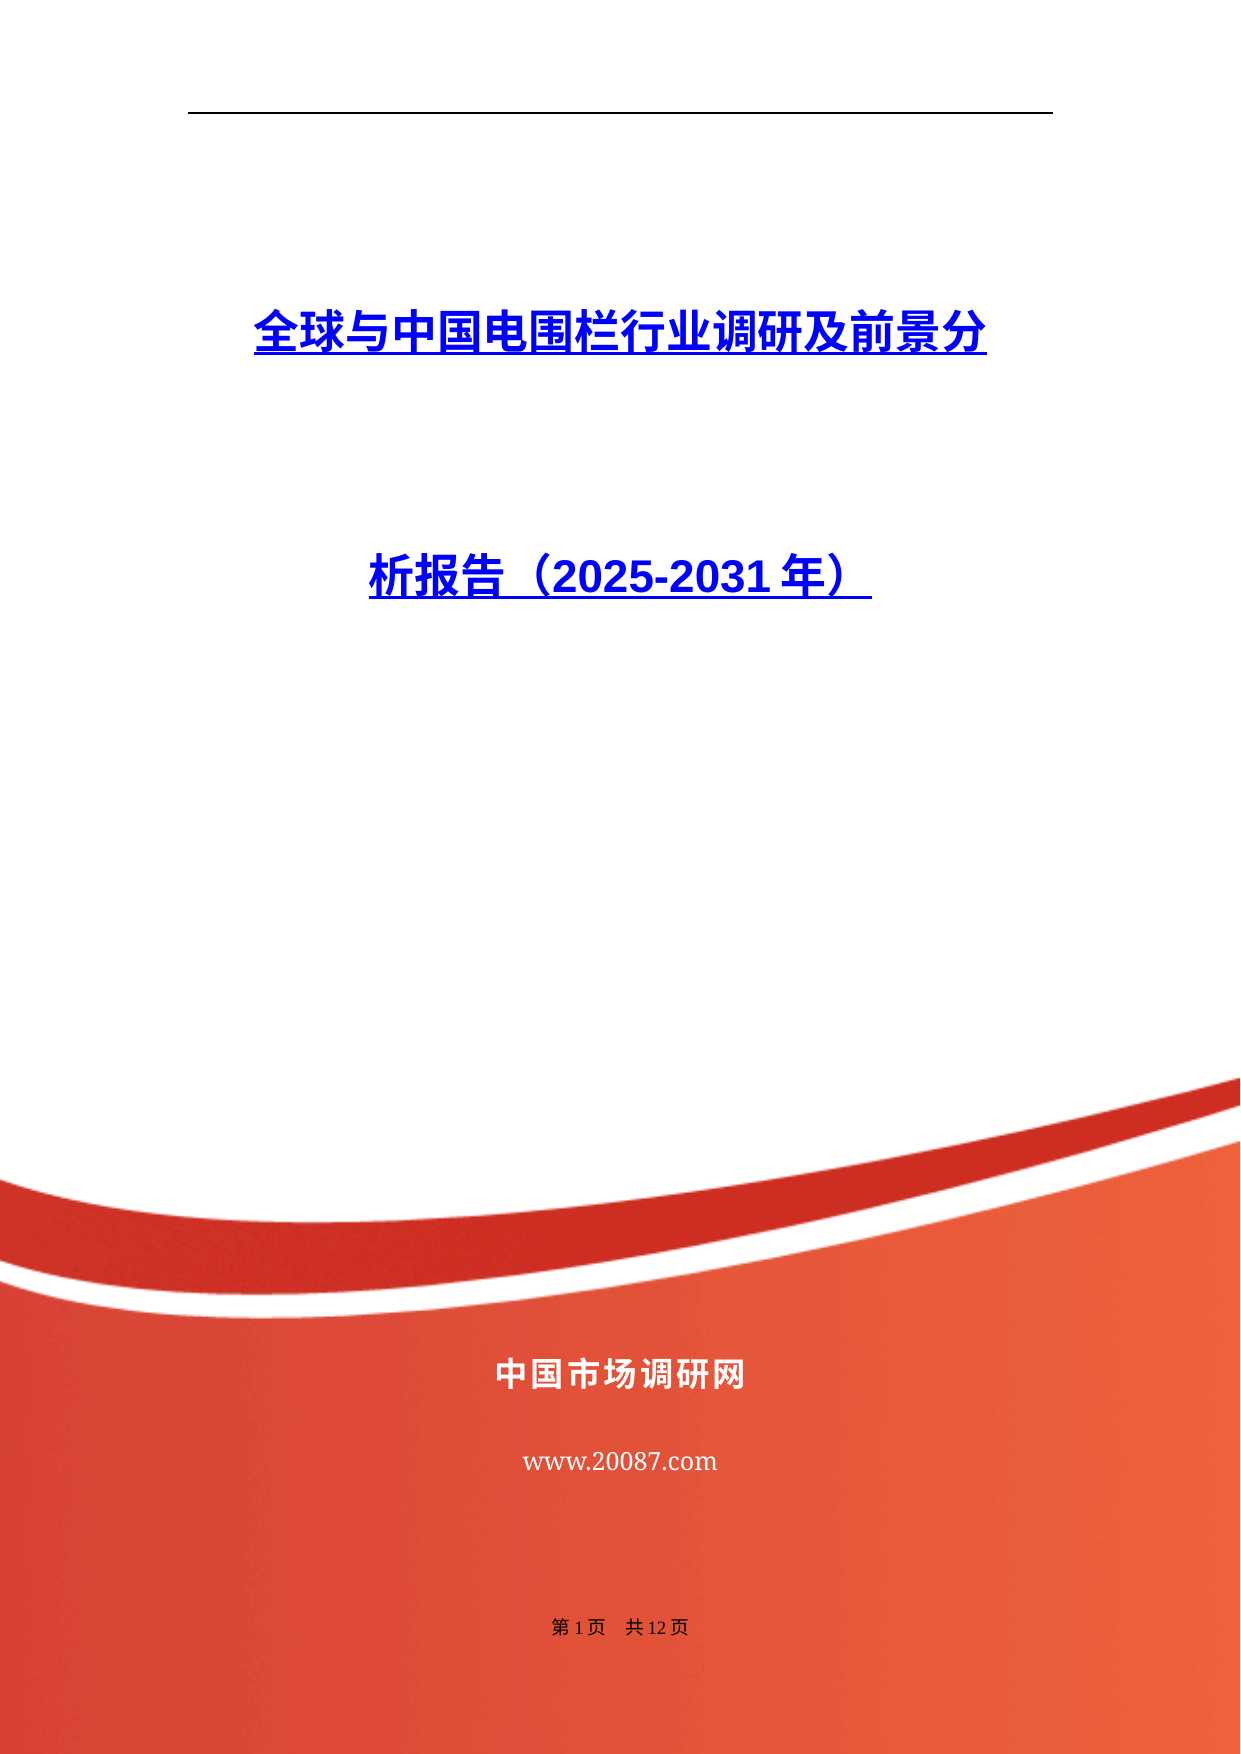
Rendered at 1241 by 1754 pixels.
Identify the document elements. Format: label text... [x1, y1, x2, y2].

text www.20087.com [187, 1428, 1053, 1493]
table_header 全球与中国电围栏行业调研及前景分析报告（2025-2031年） [188, 207, 1053, 773]
picture [0, 1006, 1241, 1754]
subtitle 中国市场调研网 [187, 1339, 1053, 1404]
